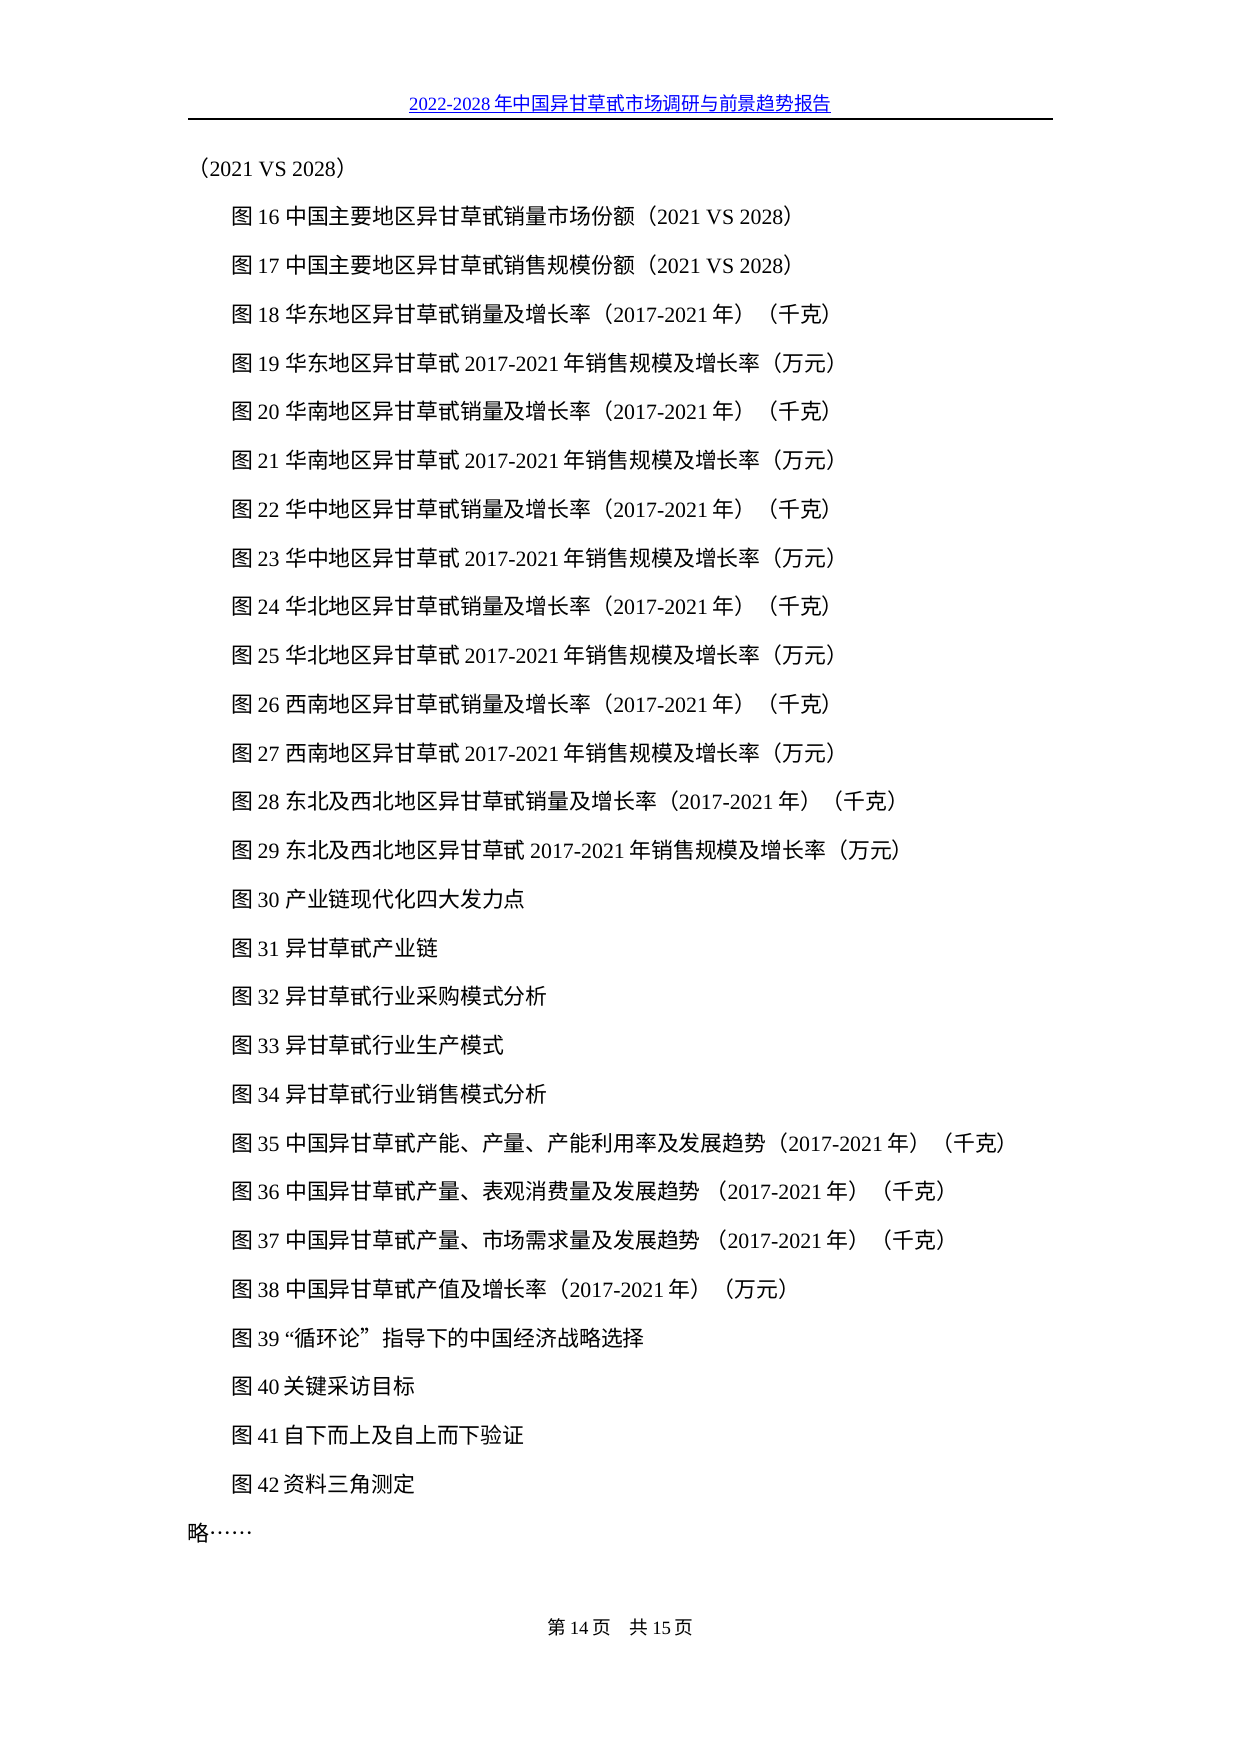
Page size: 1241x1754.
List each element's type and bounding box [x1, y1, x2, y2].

text [187, 150, 1053, 1548]
